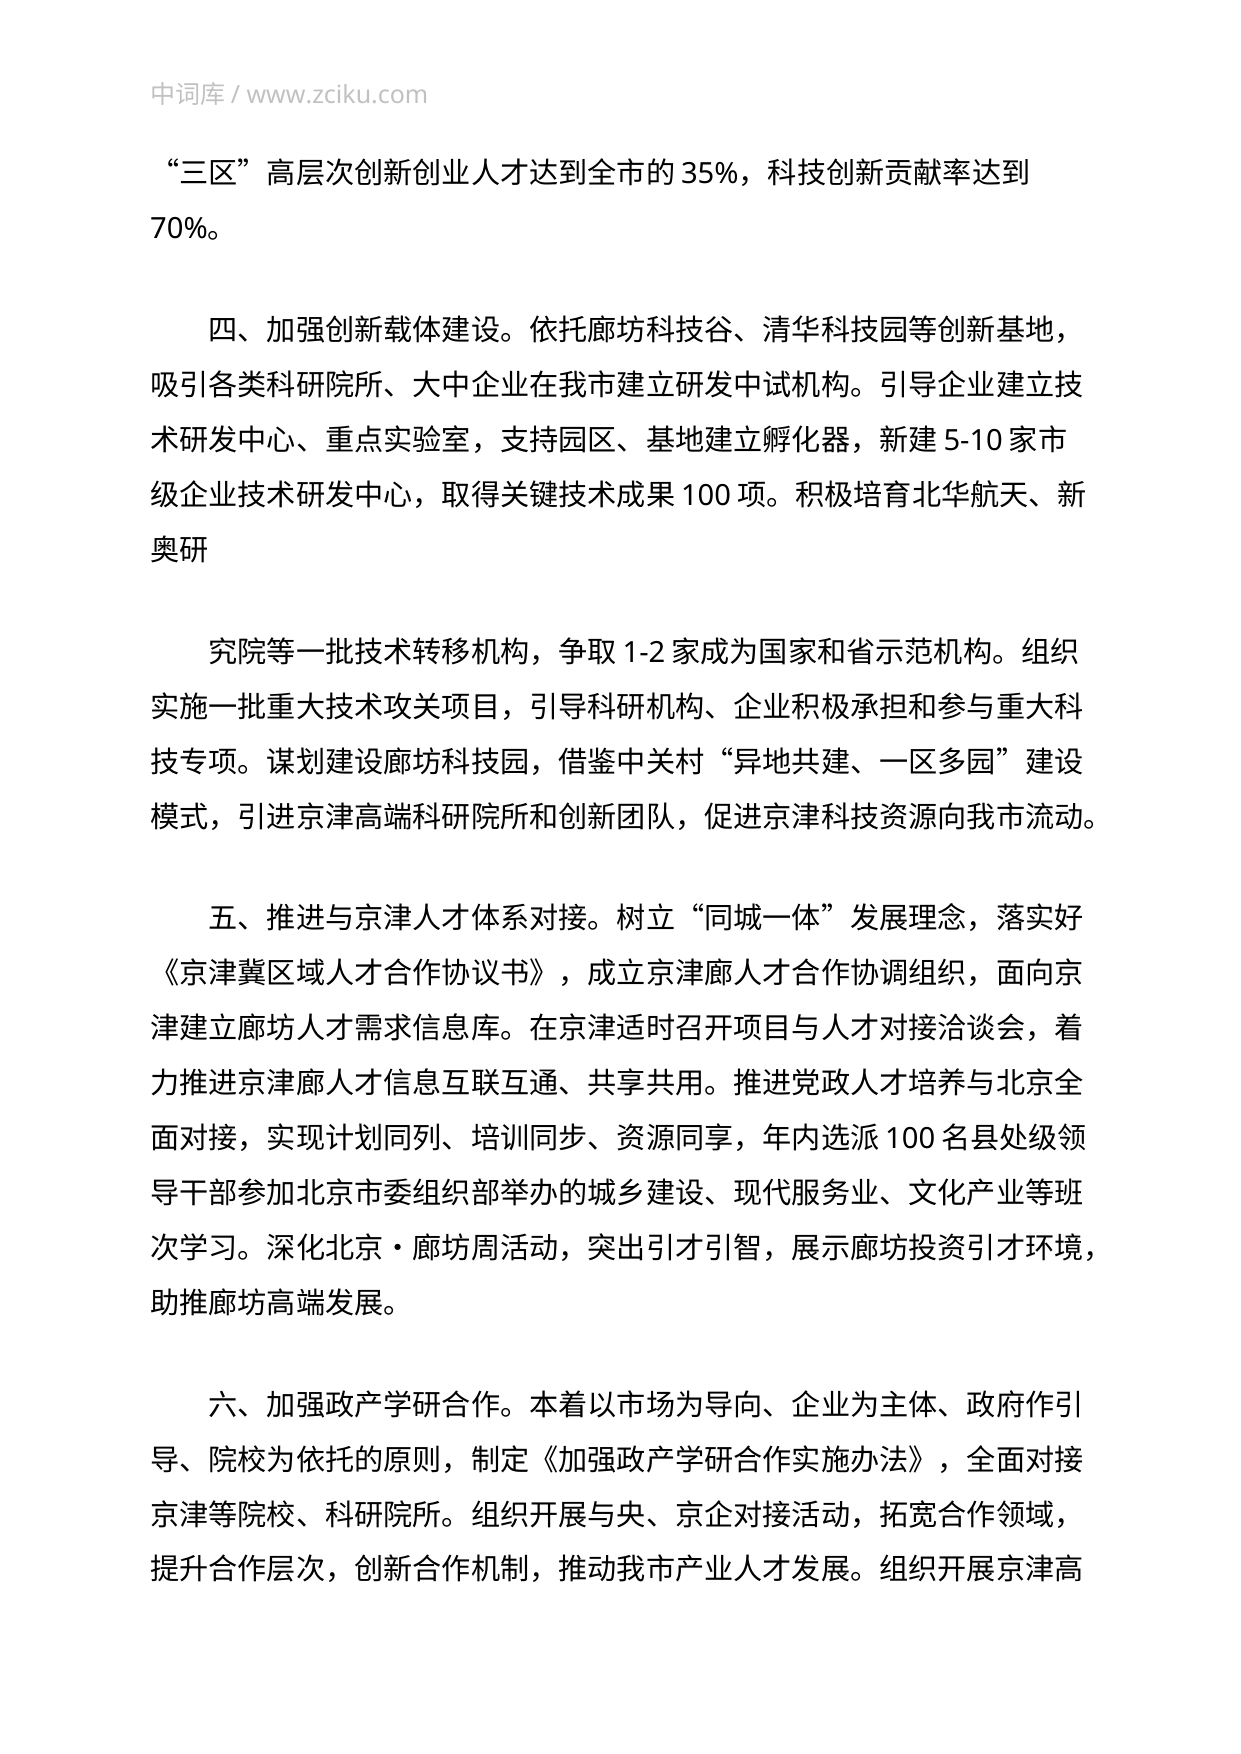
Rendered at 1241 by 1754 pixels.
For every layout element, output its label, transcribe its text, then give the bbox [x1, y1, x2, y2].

text 究院等一批技术转移机构，争取1-2家成为国家和省示范机构。组织实施一批重大技术攻关项目，引导科研机构、企业积极承担和参与重大科技专项。谋划建设廊坊科技园，借鉴中关村“异地共建、一区多园”建设模式，引进京津高端科研院所和创新团队，促进京津科技资源向我市流动。 [150, 628, 1090, 836]
text 四、加强创新载体建设。依托廊坊科技谷、清华科技园等创新基地，吸引各类科研院所、大中企业在我市建立研发中试机构。引导企业建立技术研发中心、重点实验室，支持园区、基地建立孵化器，新建5-10家市级企业技术研发中心，取得关键技术成果100项。积极培育北华航天、新奥研 [150, 307, 1090, 569]
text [150, 1381, 1090, 1588]
text 五、推进与京津人才体系对接。树立“同城一体”发展理念，落实好《京津冀区域人才合作协议书》，成立京津廊人才合作协调组织，面向京津建立廊坊人才需求信息库。在京津适时召开项目与人才对接洽谈会，着力推进京津廊人才信息互联互通、共享共用。推进党政人才培养与北京全面对接，实现计划同列、培训同步、资源同享，年内选派100名县处级领导干部参加北京市委组织部举办的城乡建设、现代服务业、文化产业等班次学习。深化北京•廊坊周活动，突出引才引智，展示廊坊投资引才环境，助推廊坊高端发展。 [150, 895, 1090, 1322]
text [150, 150, 1090, 247]
